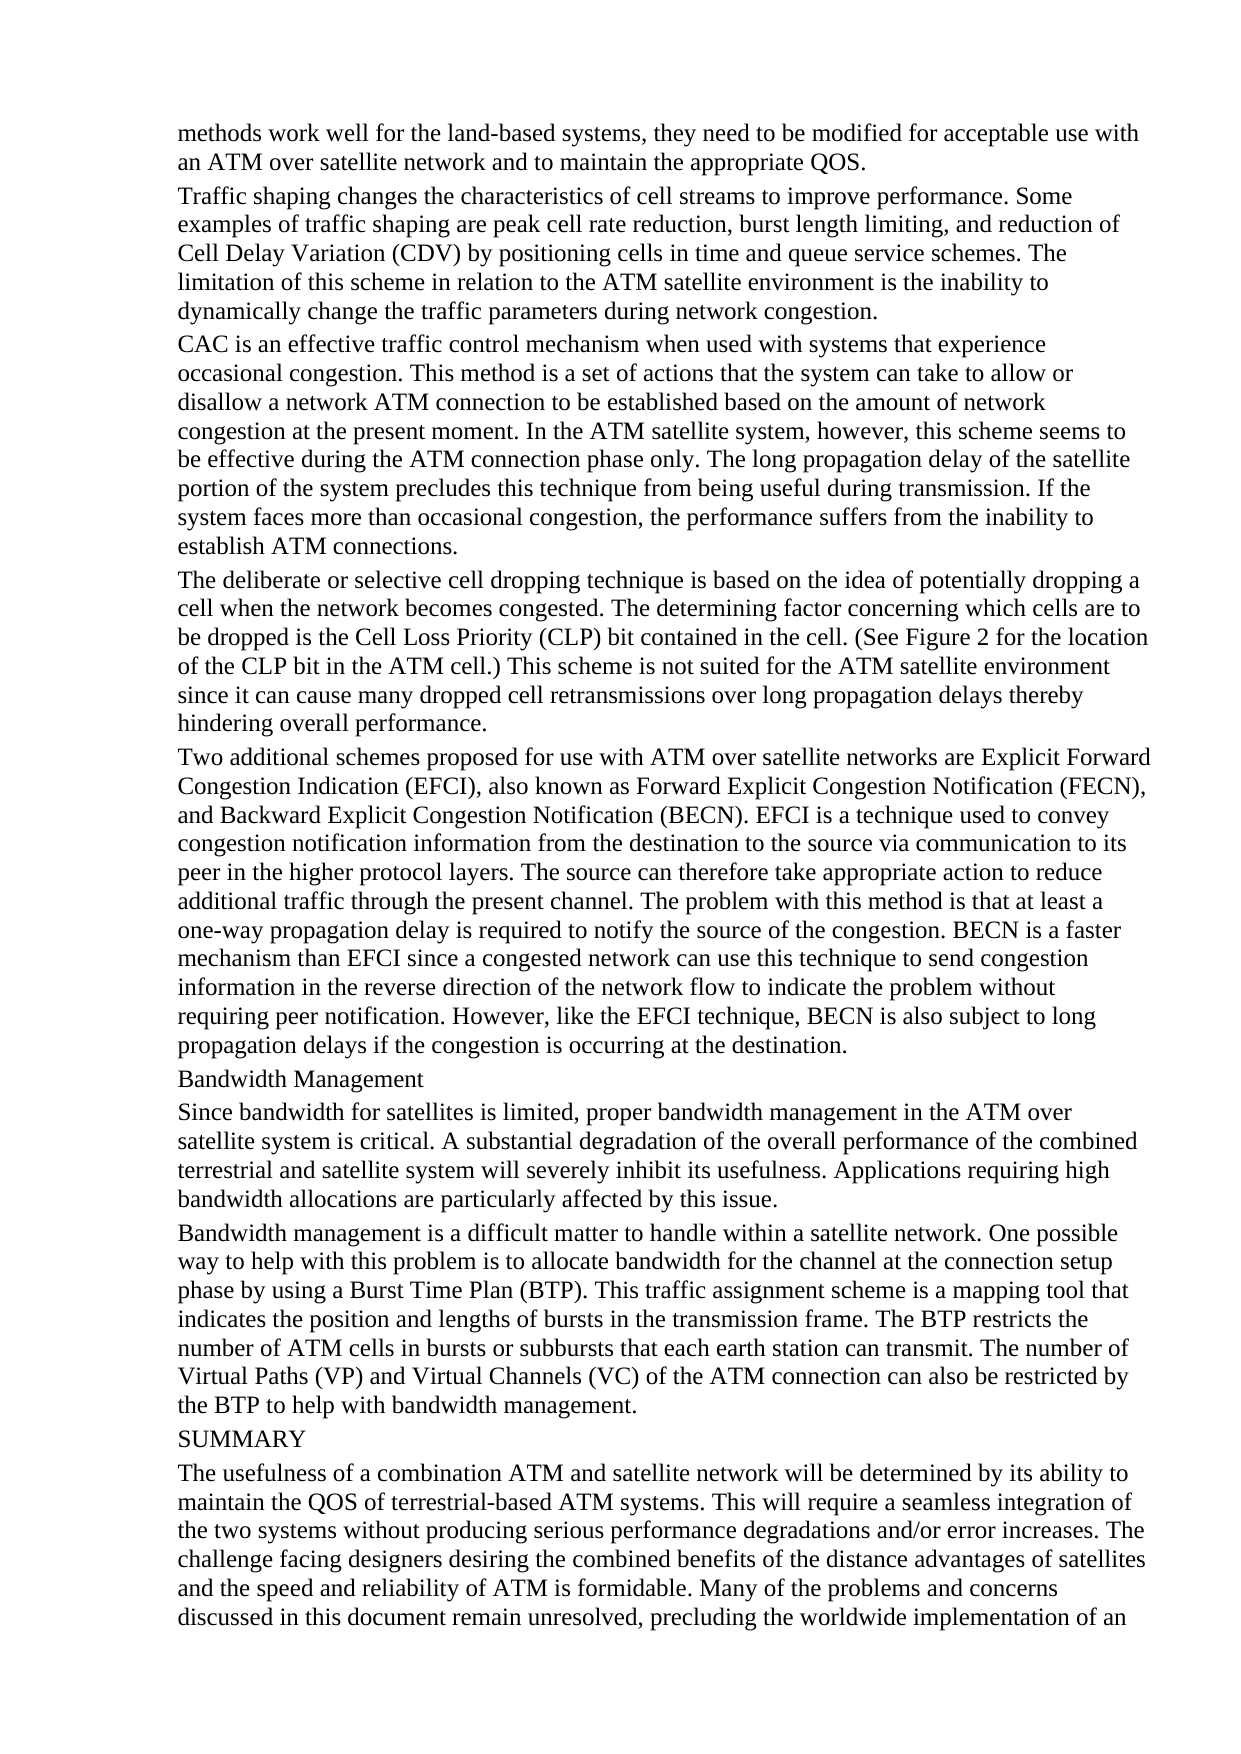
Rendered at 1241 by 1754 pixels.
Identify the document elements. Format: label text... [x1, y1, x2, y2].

text Traffic shaping changes the characteristics of cell streams to improve performance. Some examples of traffic shaping are peak cell rate reduction, burst length limiting, and reduction of Cell Delay Variation (CDV) by positioning cells in time and queue service schemes. The limitation of this scheme in relation to the ATM satellite environment is the inability to dynamically change the traffic parameters during network congestion. [177, 181, 1152, 324]
text The deliberate or selective cell dropping technique is based on the idea of potentially dropping a cell when the network becomes congested. The determining factor concerning which cells are to be dropped is the Cell Loss Priority (CLP) bit contained in the cell. (See Figure 2 for the location of the CLP bit in the ATM cell.) This scheme is not suited for the ATM satellite environment since it can cause many dropped cell retransmissions over long propagation delays thereby hindering overall performance. [177, 565, 1152, 737]
text Bandwidth Management [177, 1064, 1152, 1092]
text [177, 1458, 1152, 1630]
text Bandwidth management is a difficult matter to handle within a satellite network. One possible way to help with this problem is to allocate bandwidth for the channel at the connection setup phase by using a Burst Time Plan (BTP). This traffic assignment scheme is a mapping tool that indicates the position and lengths of bursts in the transmission frame. The BTP restricts the number of ATM cells in bursts or subbursts that each earth station can transmit. The number of Virtual Paths (VP) and Virtual Channels (VC) of the ATM connection can also be restricted by the BTP to help with bandwidth management. [177, 1218, 1152, 1419]
text CAC is an effective traffic control mechanism when used with systems that experience occasional congestion. This method is a set of actions that the system can take to allow or disallow a network ATM connection to be established based on the amount of network congestion at the present moment. In the ATM satellite system, however, this scheme seems to be effective during the ATM connection phase only. The long propagation delay of the satellite portion of the system precludes this technique from being useful during transmission. If the system faces more than occasional congestion, the performance suffers from the inability to establish ATM connections. [177, 329, 1152, 559]
text Since bandwidth for satellites is limited, proper bandwidth management in the ATM over satellite system is critical. A substantial degradation of the overall performance of the combined terrestrial and satellite system will severely inhibit its usefulness. Applications requiring high bandwidth allocations are particularly affected by this issue. [177, 1097, 1152, 1212]
text SUMMARY [177, 1424, 1152, 1453]
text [177, 118, 1152, 176]
text Two additional schemes proposed for use with ATM over satellite networks are Explicit Forward Congestion Indication (EFCI), also known as Forward Explicit Congestion Notification (FECN), and Backward Explicit Congestion Notification (BECN). EFCI is a technique used to convey congestion notification information from the destination to the source via communication to its peer in the higher protocol layers. The source can therefore take appropriate action to reduce additional traffic through the present channel. The problem with this method is that at least a one-way propagation delay is required to notify the source of the congestion. BECN is a faster mechanism than EFCI since a congested network can use this technique to send congestion information in the reverse direction of the network flow to indicate the problem without requiring peer notification. However, like the EFCI technique, BECN is also subject to long propagation delays if the congestion is occurring at the destination. [177, 742, 1152, 1058]
